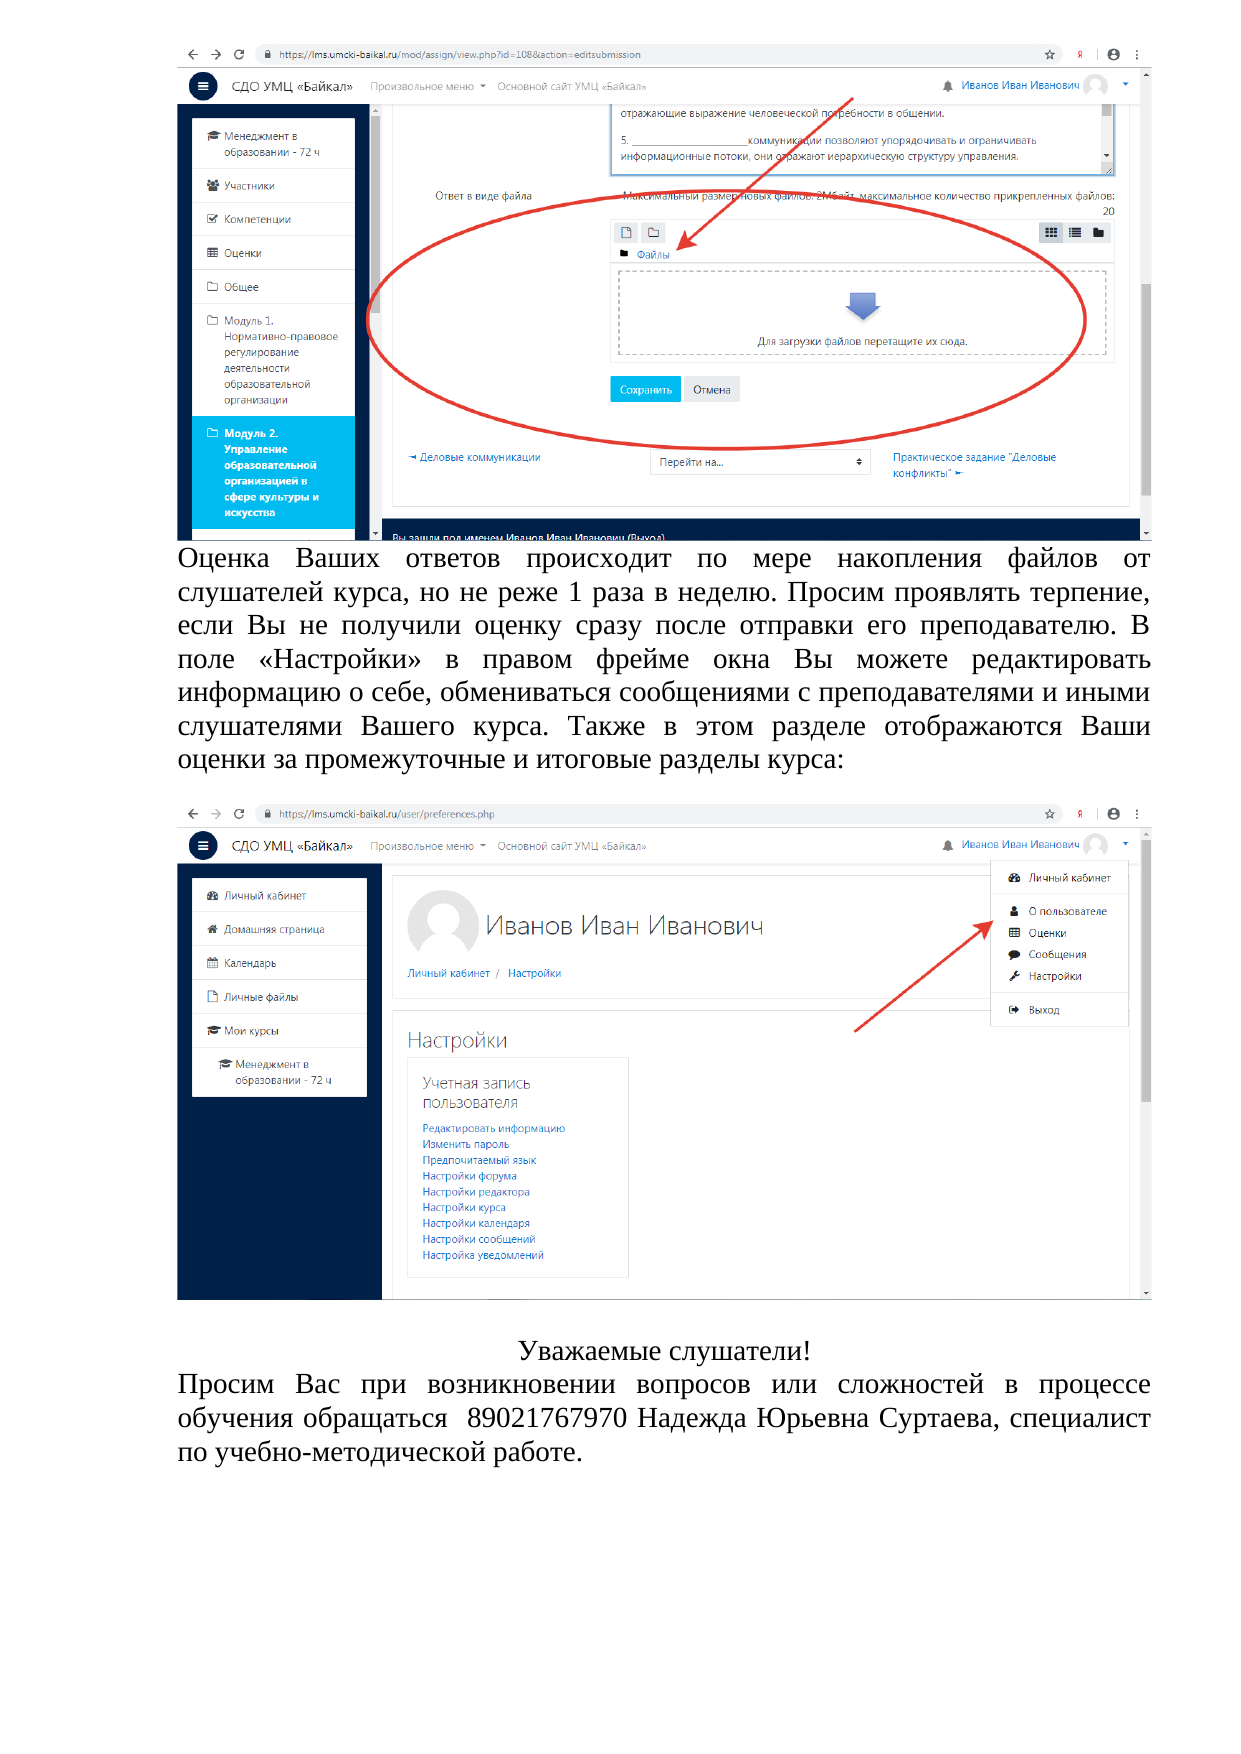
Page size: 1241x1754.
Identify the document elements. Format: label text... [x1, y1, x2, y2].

picture [177, 803, 1152, 1300]
text Просим Вас при возникновении вопросов или сложностей в процессе обучения обращаться 89021767970 Надежда Юрьевна Суртаева, специалист по учебно-методической работе. [177, 1367, 1152, 1467]
picture [177, 44, 1152, 541]
text Оценка Ваших ответов происходит по мере накопления файлов от слушателей курса, но не реже 1 раза в неделю. Просим проявлять терпение, если Вы не получили оценку сразу после отправки его преподавателю. В поле «Настройки» в правом фрейме окна Вы можете редактировать информацию о себе, обмениваться сообщениями с преподавателями и иными слушателями Вашего курса. Также в этом разделе отображаются Ваши оценки за промежуточные и итоговые разделы курса: [177, 541, 1152, 775]
text Уважаемые слушатели! [177, 1333, 1152, 1367]
